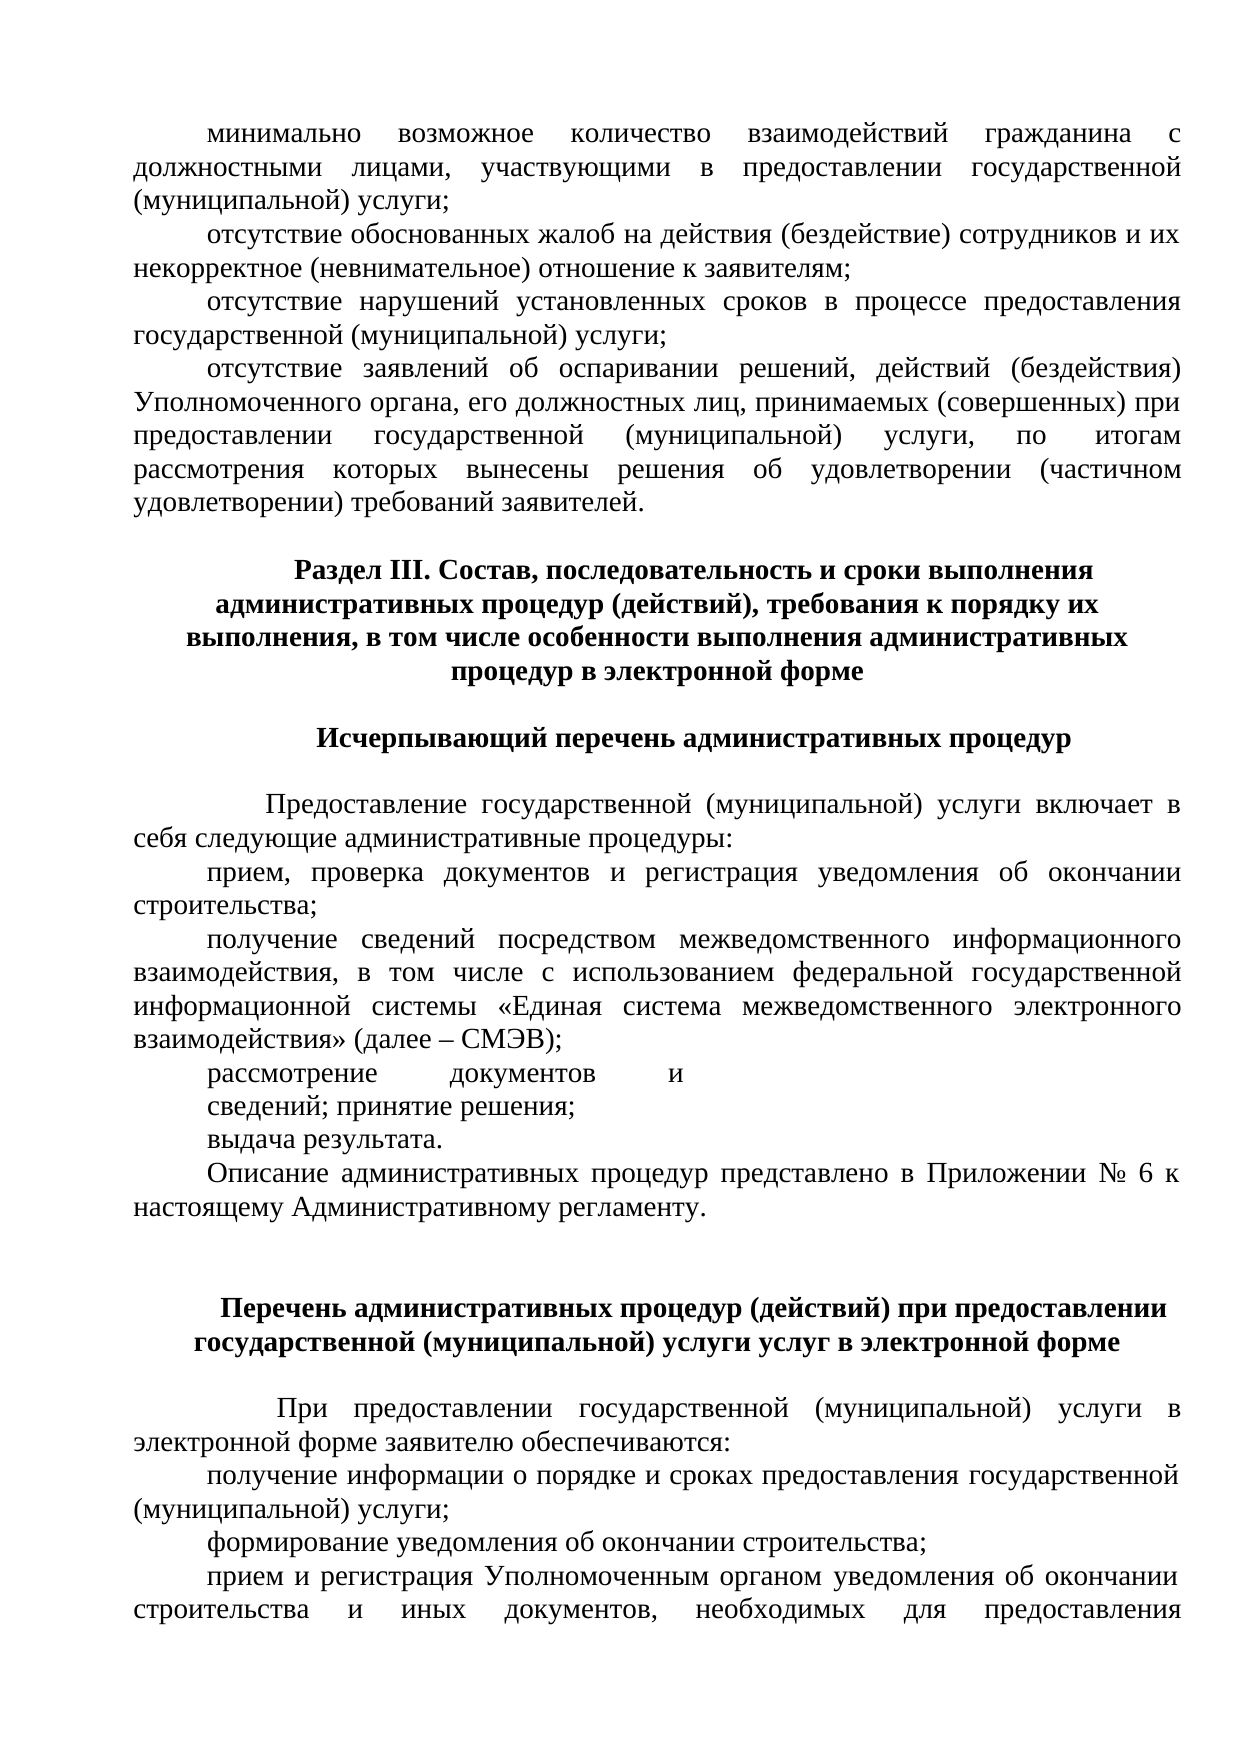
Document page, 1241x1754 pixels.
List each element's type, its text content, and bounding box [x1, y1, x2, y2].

subtitle Перечень административных процедур (действий) при предоставлении государственной (муниципальной) услуги услуг в электронной форме [193, 1290, 1169, 1357]
subtitle Исчерпывающий перечень административных процедур [316, 720, 1205, 753]
text получение информации о порядке и сроках предоставления государственной (муниципальной) услуги; [133, 1457, 1205, 1524]
subtitle Раздел III. Состав, последовательность и сроки выполнения административных процедур (действий), требования к порядку их [215, 552, 1205, 619]
text прием, проверка документов и регистрация уведомления об окончании строительства; [133, 854, 1182, 921]
text выполнения, в том числе особенности выполнения административных процедур в электронной форме [186, 619, 1130, 686]
text Описание административных процедур представлено в Приложении № 6 к настоящему Административному регламенту. [133, 1155, 1181, 1222]
text отсутствие обоснованных жалоб на действия (бездействие) сотрудников и их некорректное (невнимательное) отношение к заявителям; [133, 216, 1181, 283]
text отсутствие заявлений об оспаривании решений, действий (бездействия) Уполномоченного органа, его должностных лиц, принимаемых (совершенных) при предоставлении государственной (муниципальной) услуги, по итогам рассмотрения которых вынесены решения об удовлетворении (частичном удовлетворении) требований заявителей. [133, 350, 1182, 518]
text рассмотрение документов и сведений; принятие решения; [207, 1055, 684, 1122]
text прием и регистрация Уполномоченным органом уведомления об окончании строительства и иных документов, необходимых для предоставления [133, 1558, 1181, 1625]
text формирование уведомления об окончании строительства; [207, 1524, 1205, 1558]
text выдача результата. [207, 1122, 1205, 1155]
list Предоставление государственной (муниципальной) услуги включает в себя следующие административные процедуры: [133, 787, 1182, 854]
list При предоставлении государственной (муниципальной) услуги в электронной форме заявителю обеспечиваются: [133, 1390, 1181, 1457]
text отсутствие нарушений установленных сроков в процессе предоставления государственной (муниципальной) услуги; [133, 283, 1181, 350]
text минимально возможное количество взаимодействий гражданина с должностными лицами, участвующими в предоставлении государственной (муниципальной) услуги; [133, 115, 1181, 216]
text получение сведений посредством межведомственного информационного взаимодействия, в том числе с использованием федеральной государственной информационной системы «Единая система межведомственного электронного взаимодействия» (далее – СМЭВ); [133, 921, 1182, 1055]
